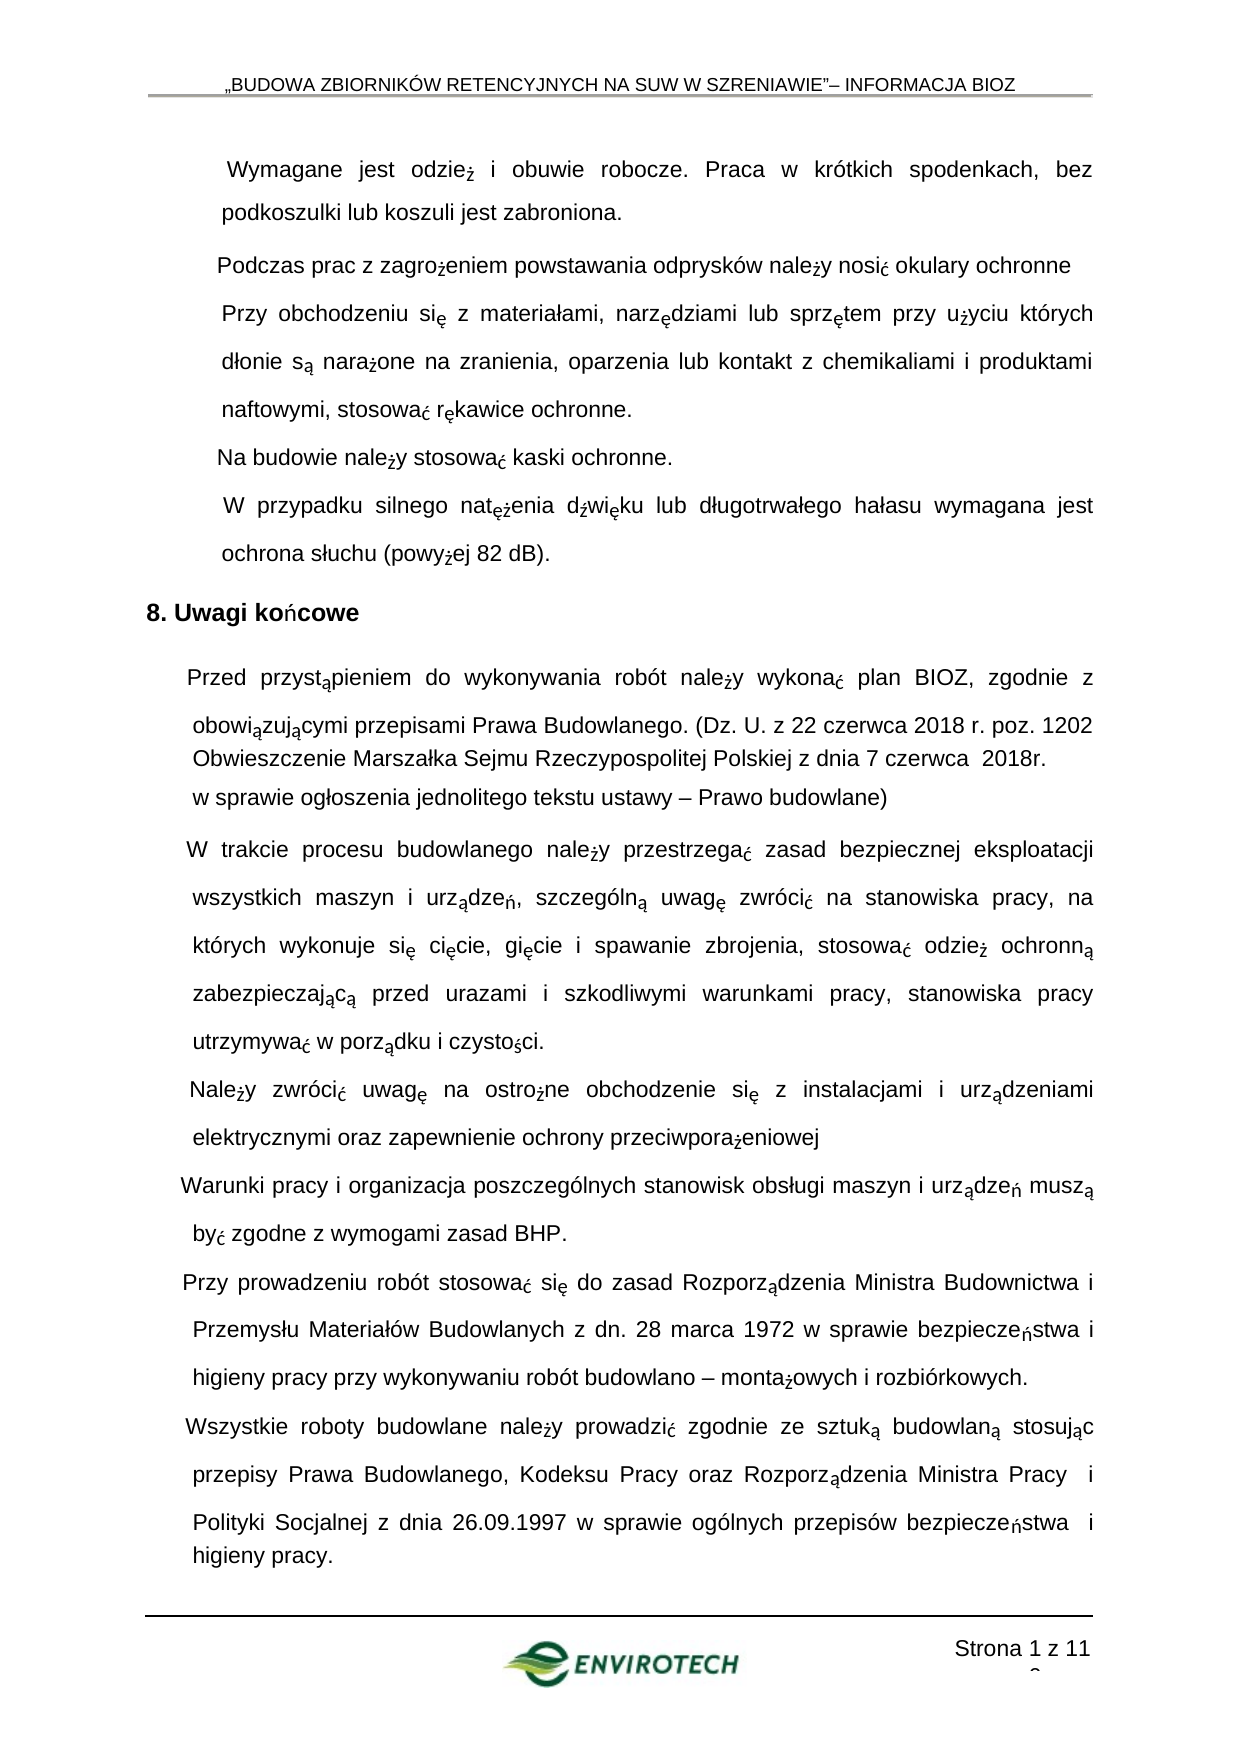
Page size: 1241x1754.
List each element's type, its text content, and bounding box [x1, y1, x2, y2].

text Podczas prac z zagrożeniem powstawania odprysków należy nosić okulary ochronne [210, 239, 1094, 282]
text Przy prowadzeniu robót stosować się do zasad Rozporządzenia Ministra Budownictwa i Przemysłu Materiałów Budowlanych z dn. 28 marca 1972 w sprawie bezpieczeństwa i higieny pracy przy wykonywaniu robót budowlano – montażowych i rozbiórkowych. [173, 1256, 1094, 1395]
text W trakcie procesu budowlanego należy przestrzegać zasad bezpiecznej eksploatacji wszystkich maszyn i urządzeń, szczególną uwagę zwrócić na stanowiska pracy, na których wykonuje się cięcie, gięcie i spawanie zbrojenia, stosować odzież ochronną zabezpieczającą przed urazami i szkodliwymi warunkami pracy, stanowiska pracy utrzymywać w porządku i czystości. [173, 823, 1094, 1058]
text Wymagane jest odzież i obuwie robocze. Praca w krótkich spodenkach, bez podkoszulki lub koszuli jest zabroniona. [210, 143, 1094, 226]
text Warunki pracy i organizacja poszczególnych stanowisk obsługi maszyn i urządzeń muszą być zgodne z wymogami zasad BHP. [173, 1159, 1094, 1251]
text Przy obchodzeniu się z materiałami, narzędziami lub sprzętem przy użyciu których dłonie są narażone na zranienia, oparzenia lub kontakt z chemikaliami i produktami naftowymi, stosować rękawice ochronne. [210, 287, 1094, 426]
text w sprawie ogłoszenia jednolitego tekstu ustawy – Prawo budowlane) [192, 784, 1094, 810]
subtitle 8. Uwagi końcowe [146, 597, 1094, 628]
text W przypadku silnego natężenia dźwięku lub długotrwałego hałasu wymagana jest ochrona słuchu (powyżej 82 dB). [210, 479, 1094, 570]
text Należy zwrócić uwagę na ostrożne obchodzenie się z instalacjami i urządzeniami elektrycznymi oraz zapewnienie ochrony przeciwporażeniowej [173, 1063, 1094, 1154]
text Przed przystąpieniem do wykonywania robót należy wykonać plan BIOZ, zgodnie z obowiązującymi przepisami Prawa Budowlanego. (Dz. U. z 22 czerwca 2018 r. poz. 1202 Obwieszczenie Marszałka Sejmu Rzeczypospolitej Polskiej z dnia 7 czerwca 2018r. [173, 651, 1094, 772]
picture [502, 1640, 747, 1688]
text Wszystkie roboty budowlane należy prowadzić zgodnie ze sztuką budowlaną stosując przepisy Prawa Budowlanego, Kodeksu Pracy oraz Rozporządzenia Ministra Pracy i Polityki Socjalnej z dnia 26.09.1997 w sprawie ogólnych przepisów bezpieczeństwa i higieny pracy. [173, 1400, 1094, 1568]
text Na budowie należy stosować kaski ochronne. [210, 431, 1094, 474]
